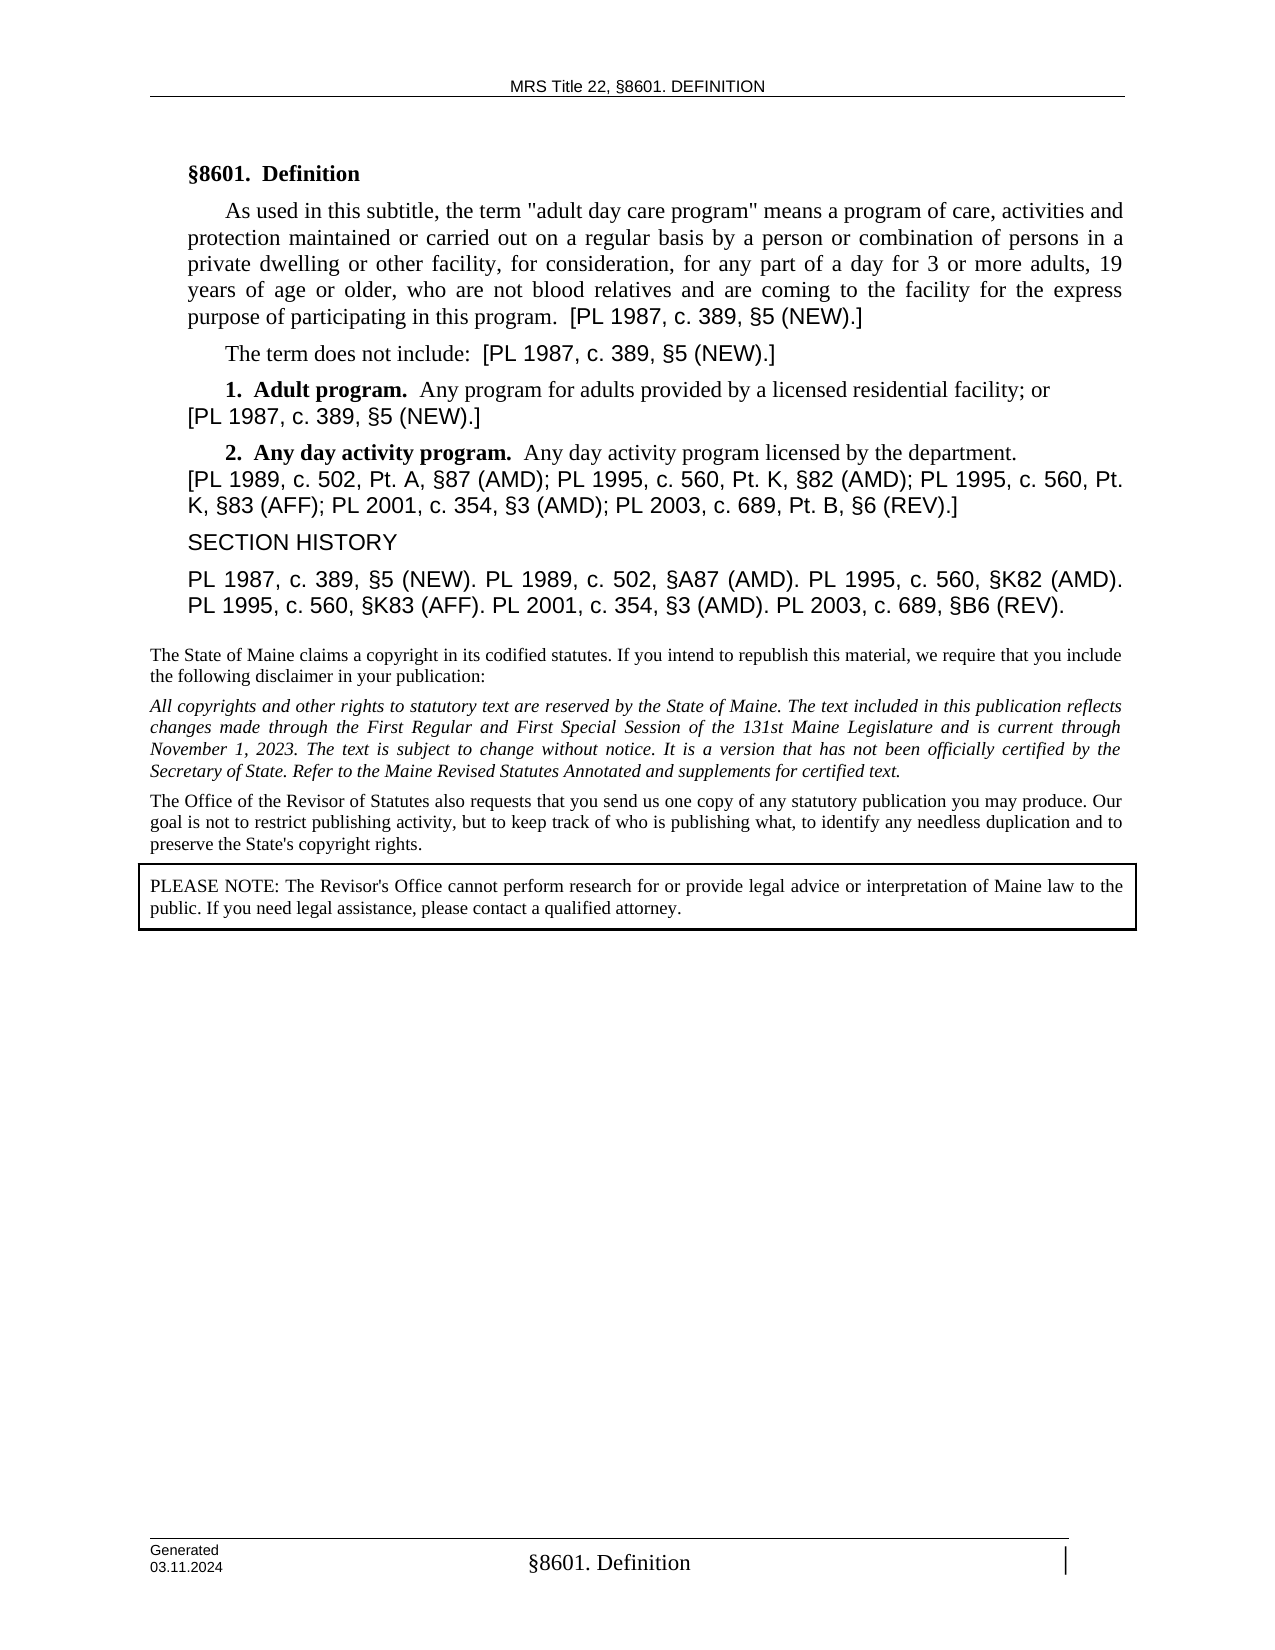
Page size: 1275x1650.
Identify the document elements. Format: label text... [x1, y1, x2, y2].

text [PL 1987, c. 389, §5 (NEW).] [187, 403, 1125, 429]
text 1. Adult program. Any program for adults provided by a licensed residential facility; or [187, 376, 1125, 403]
text The State of Maine claims a copyright in its codified statutes. If you intend to republish this material, we require that you include the following disclaimer in your publication: [150, 643, 1125, 687]
text The term does not include: [PL 1987, c. 389, §5 (NEW).] [187, 339, 1125, 366]
text PLEASE NOTE: The Revisor's Office cannot perform research for or provide legal advice or interpretation of Maine law to the public. If you need legal assistance, please contact a qualified attorney. [140, 865, 1135, 928]
text [PL 1989, c. 502, Pt. A, §87 (AMD); PL 1995, c. 560, Pt. K, §82 (AMD); PL 1995, c. 560, Pt. K, §83 (AFF); PL 2001, c. 354, §3 (AMD); PL 2003, c. 689, Pt. B, §6 (REV).] [187, 466, 1125, 518]
text 2. Any day activity program. Any day activity program licensed by the department. [187, 439, 1125, 466]
text As used in this subtitle, the term "adult day care program" means a program of care, activities and protection maintained or carried out on a regular basis by a person or combination of persons in a private dwelling or other facility, for consideration, for any part of a day for 3 or more adults, 19 years of age or older, who are not blood relatives and are coming to the facility for the express purpose of participating in this program. [PL 1987, c. 389, §5 (NEW).] [187, 197, 1125, 329]
text SECTION HISTORY [187, 529, 1125, 555]
text §8601. Definition [187, 160, 1125, 187]
text PL 1987, c. 389, §5 (NEW). PL 1989, c. 502, §A87 (AMD). PL 1995, c. 560, §K82 (AMD). PL 1995, c. 560, §K83 (AFF). PL 2001, c. 354, §3 (AMD). PL 2003, c. 689, §B6 (REV). [187, 566, 1125, 618]
text The Office of the Revisor of Statutes also requests that you send us one copy of any statutory publication you may produce. Our goal is not to restrict publishing activity, but to keep track of who is publishing what, to identify any needless duplication and to preserve the State's copyright rights. [150, 789, 1125, 854]
text All copyrights and other rights to statutory text are reserved by the State of Maine. The text included in this publication reflects changes made through the First Regular and First Special Session of the 131st Maine Legislature and is current through November 1, 2023 . The text is subject to change without notice. It is a version that has not been officially certified by the Secretary of State. Refer to the Maine Revised Statutes Annotated and supplements for certified text. [150, 695, 1125, 781]
